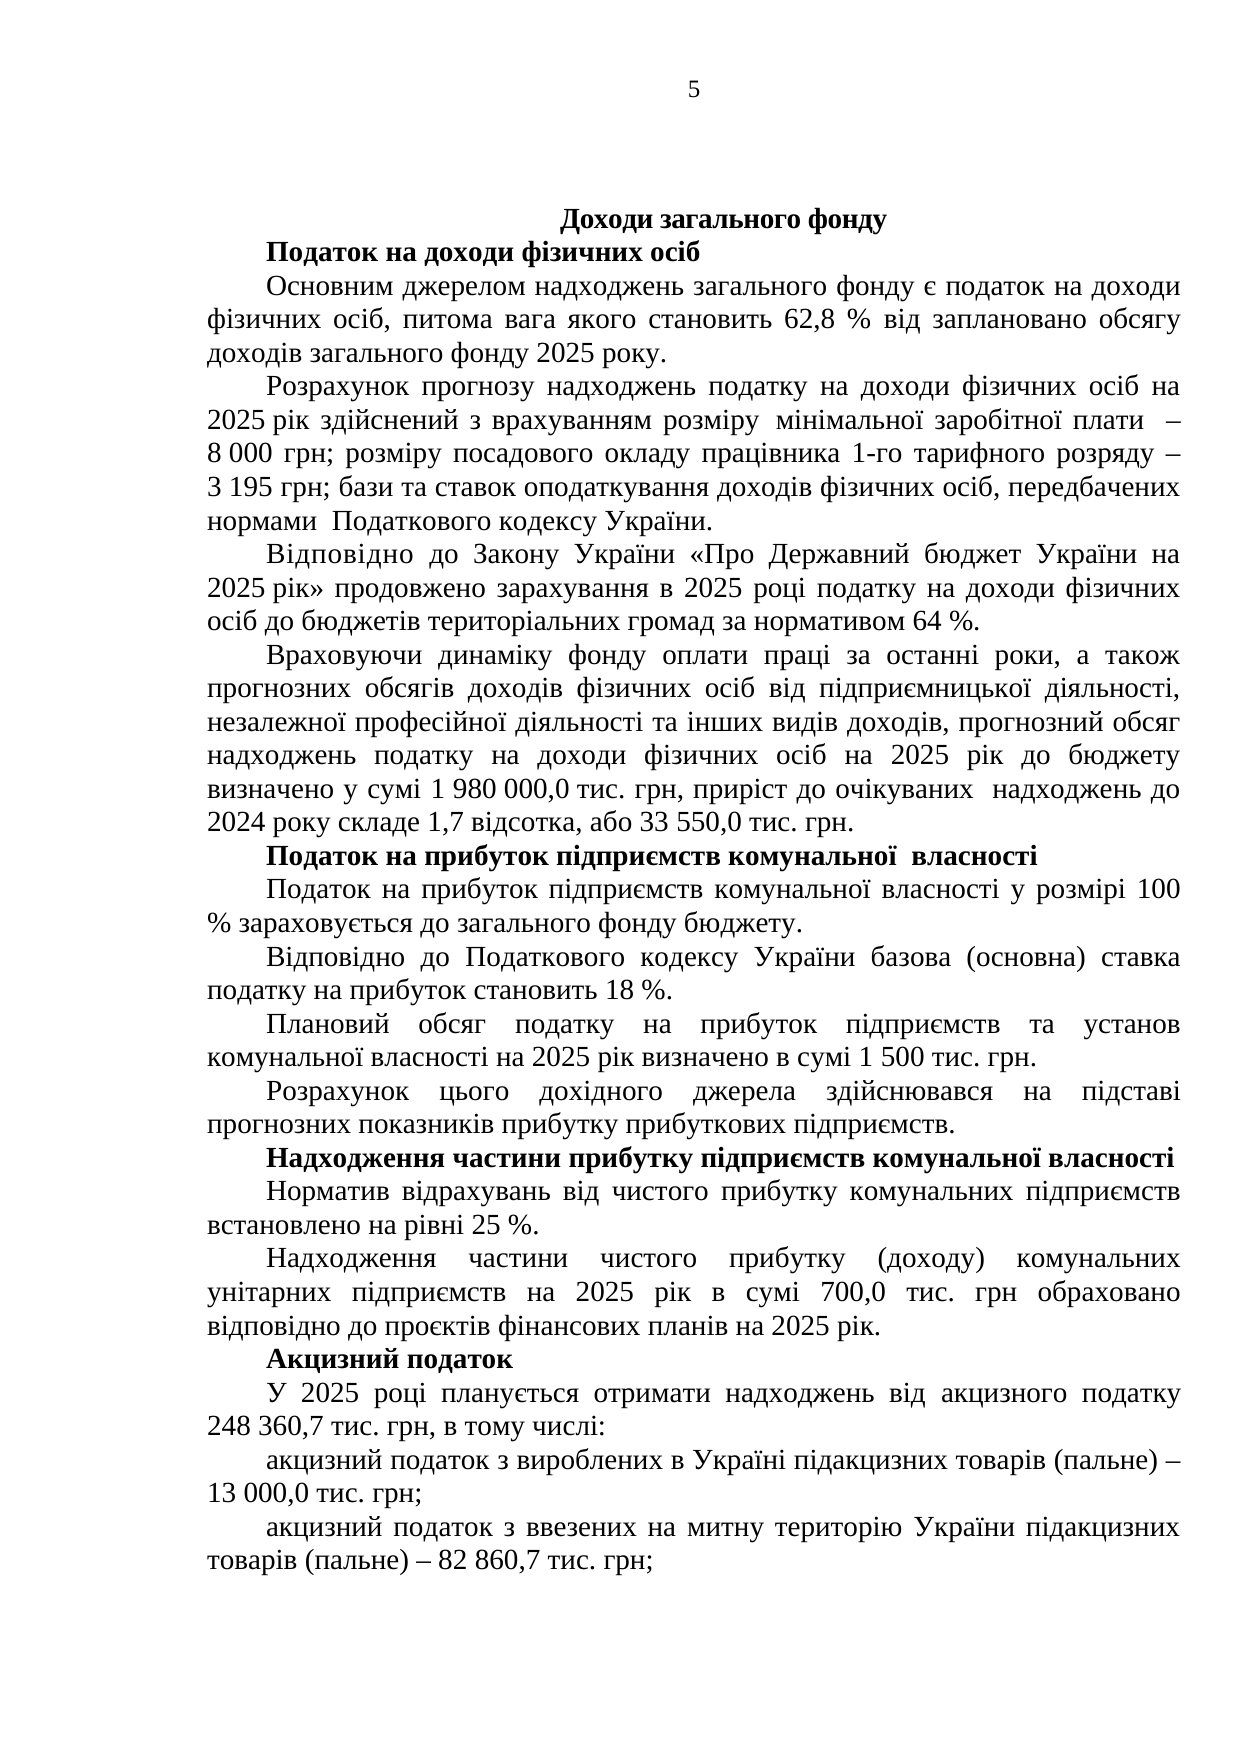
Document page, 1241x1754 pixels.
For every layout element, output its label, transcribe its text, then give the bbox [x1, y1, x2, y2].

text Розрахунок прогнозу надходжень податку на доходи фізичних осіб на 2025 рік здійснений з врахуванням розміру мінімальної заробітної плати – 8 000 грн; розміру посадового окладу працівника 1-го тарифного розряду – 3 195 грн; бази та ставок оподаткування доходів фізичних осіб, передбачених нормами Податкового кодексу України. [207, 368, 1181, 536]
text Акцизний податок [207, 1341, 1181, 1375]
text Надходження частини прибутку підприємств комунальної власності [207, 1140, 1181, 1173]
text Розрахунок цього дохідного джерела здійснювався на підставі прогнозних показників прибутку прибуткових підприємств. [207, 1073, 1181, 1140]
text Доходи загального фонду [207, 201, 1181, 234]
text Основним джерелом надходжень загального фонду є податок на доходи фізичних осіб, питома вага якого становить 62,8 % від заплановано обсягу доходів загального фонду 2025 року. [207, 268, 1181, 368]
text У 2025 році планується отримати надходжень від акцизного податку 248 360,7 тис. грн, в тому числі: [207, 1375, 1181, 1442]
text Податок на прибуток підприємств комунальної власності [207, 838, 1181, 872]
text акцизний податок з ввезених на митну територію України підакцизних товарів (пальне) – 82 860,7 тис. грн; [207, 1509, 1181, 1576]
text акцизний податок з вироблених в Україні підакцизних товарів (пальне) – 13 000,0 тис. грн; [207, 1442, 1181, 1509]
text Норматив відрахувань від чистого прибутку комунальних підприємств встановлено на рівні 25 %. [207, 1173, 1181, 1241]
text Податок на доходи фізичних осіб [207, 234, 1181, 268]
text Податок на прибуток підприємств комунальної власності у розмірі 100 % зараховується до загального фонду бюджету. [207, 872, 1181, 939]
text Враховуючи динаміку фонду оплати праці за останні роки, а також прогнозних обсягів доходів фізичних осіб від підприємницької діяльності, незалежної професійної діяльності та інших видів доходів, прогнозний обсяг надходжень податку на доходи фізичних осіб на 2025 рік до бюджету визначено у сумі 1 980 000,0 тис. грн, приріст до очікуваних надходжень до 2024 року складе 1,7 відсотка, або 33 550,0 тис. грн. [207, 637, 1181, 838]
text Плановий обсяг податку на прибуток підприємств та установ комунальної власності на 2025 рік визначено в сумі 1 500 тис. грн. [207, 1006, 1181, 1073]
text Відповідно до Податкового кодексу України базова (основна) ставка податку на прибуток становить 18 %. [207, 939, 1181, 1006]
text Відповідно до Закону України «Про Державний бюджет України на 2025 рік» продовжено зарахування в 2025 році податку на доходи фізичних осіб до бюджетів територіальних громад за нормативом 64 %. [207, 536, 1181, 637]
text Надходження частини чистого прибутку (доходу) комунальних унітарних підприємств на 2025 рік в сумі 700,0 тис. грн обраховано відповідно до проєктів фінансових планів на 2025 рік. [207, 1241, 1181, 1341]
